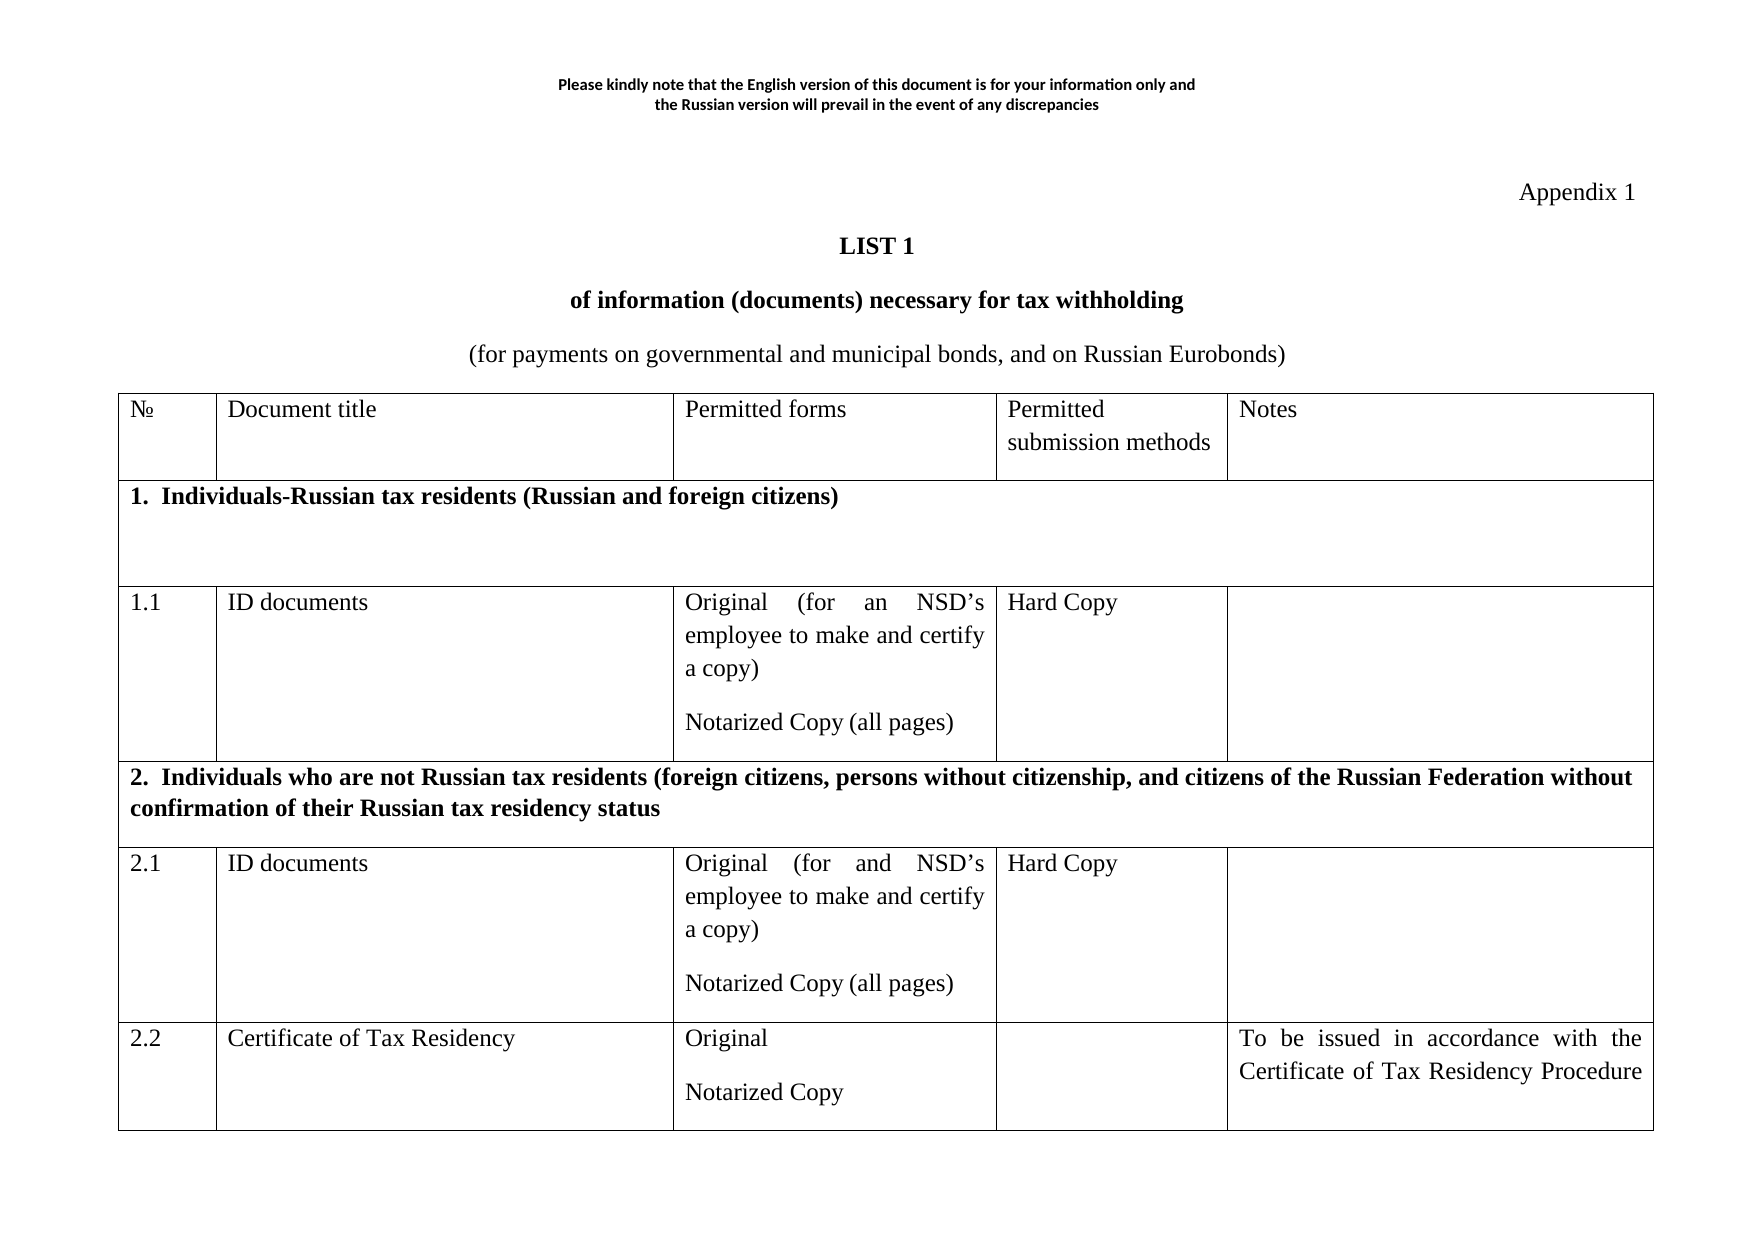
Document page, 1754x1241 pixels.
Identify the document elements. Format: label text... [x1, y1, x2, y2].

table_cell ID documents [217, 587, 673, 761]
table_cell [1228, 848, 1653, 1022]
table_header Permitted submission methods [997, 394, 1227, 480]
table_cell 2. Individuals who are not Russian tax residents (foreign citizens, persons without citizenship, and citizens of the Russian Federation without confirmation of their Russian tax residency status [119, 762, 1653, 847]
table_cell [674, 1023, 996, 1130]
table_cell Hard Copy [997, 848, 1227, 1022]
table_header Notes [1228, 394, 1653, 480]
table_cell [1228, 1023, 1653, 1130]
table_header Document title [217, 394, 673, 480]
text of information (documents) necessary for tax withholding [118, 285, 1636, 314]
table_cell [217, 1023, 673, 1130]
table_cell Original (for an NSD’s employee to make and certify a copy) Notarized Copy (all pages) [674, 587, 996, 761]
table_header № [119, 394, 216, 480]
text Appendix 1 [118, 177, 1636, 206]
table_cell 2.2 [119, 1023, 216, 1130]
text (for payments on governmental and municipal bonds, and on Russian Eurobonds) [118, 339, 1636, 367]
table_cell Original (for and NSD’s employee to make and certify a copy) Notarized Copy (all pages) [674, 848, 996, 1022]
table_cell [997, 1023, 1227, 1130]
table_cell Hard Copy [997, 587, 1227, 761]
table_cell 2.1 [119, 848, 216, 1022]
table_cell ID documents [217, 848, 673, 1022]
table_cell [1228, 587, 1653, 761]
table_cell 1. Individuals-Russian tax residents (Russian and foreign citizens) [119, 481, 1653, 586]
table_header Permitted forms [674, 394, 996, 480]
table_cell 1.1 [119, 587, 216, 761]
text LIST 1 [118, 231, 1636, 260]
